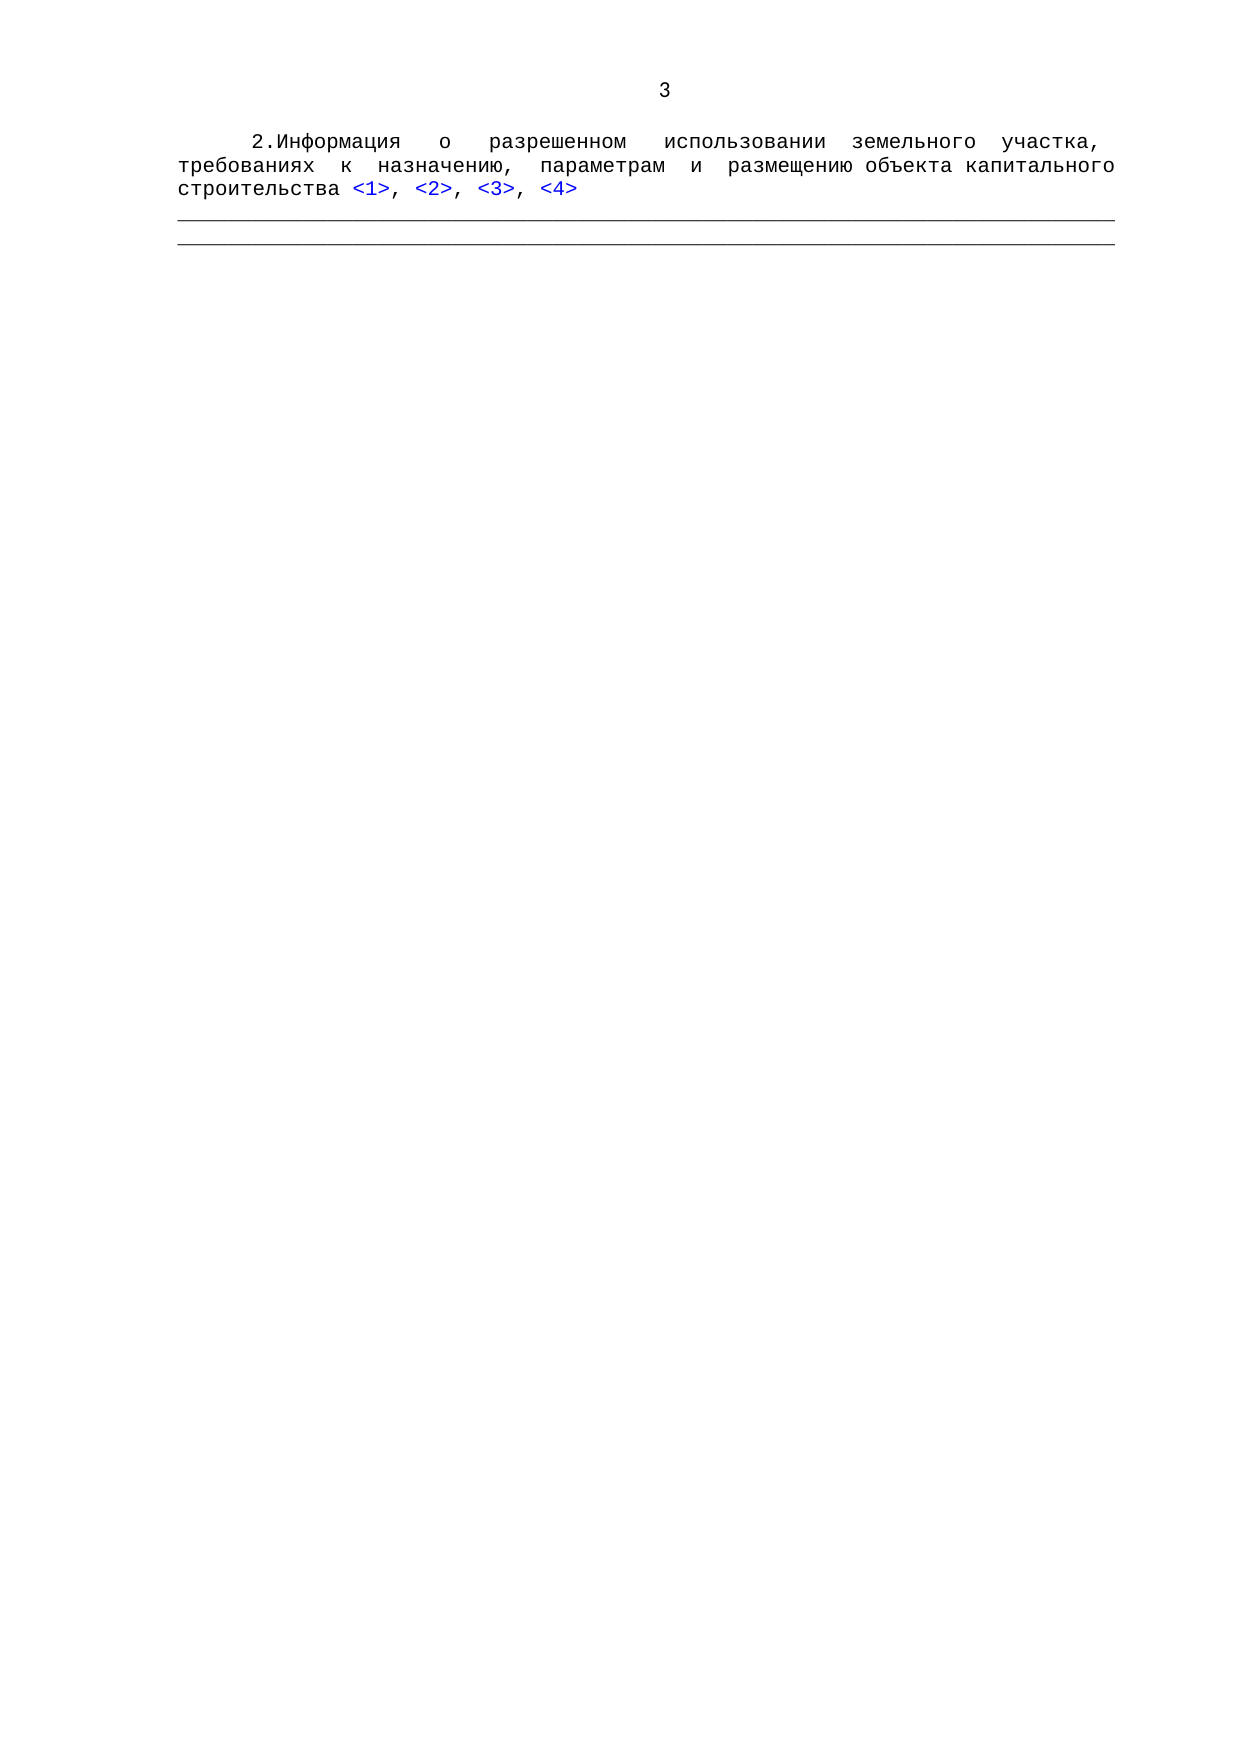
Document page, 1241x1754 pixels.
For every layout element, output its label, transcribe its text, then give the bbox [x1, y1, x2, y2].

text ___________________________________________________________________________ [177, 202, 1152, 226]
text ___________________________________________________________________________ [177, 226, 1152, 249]
text 2.Информация о разрешенном использовании земельного участка, [177, 131, 1152, 155]
text требованиях к назначению, параметрам и размещению объекта капитального [177, 155, 1152, 178]
text строительства <1>, <2>, <3>, <4> [177, 178, 1152, 202]
